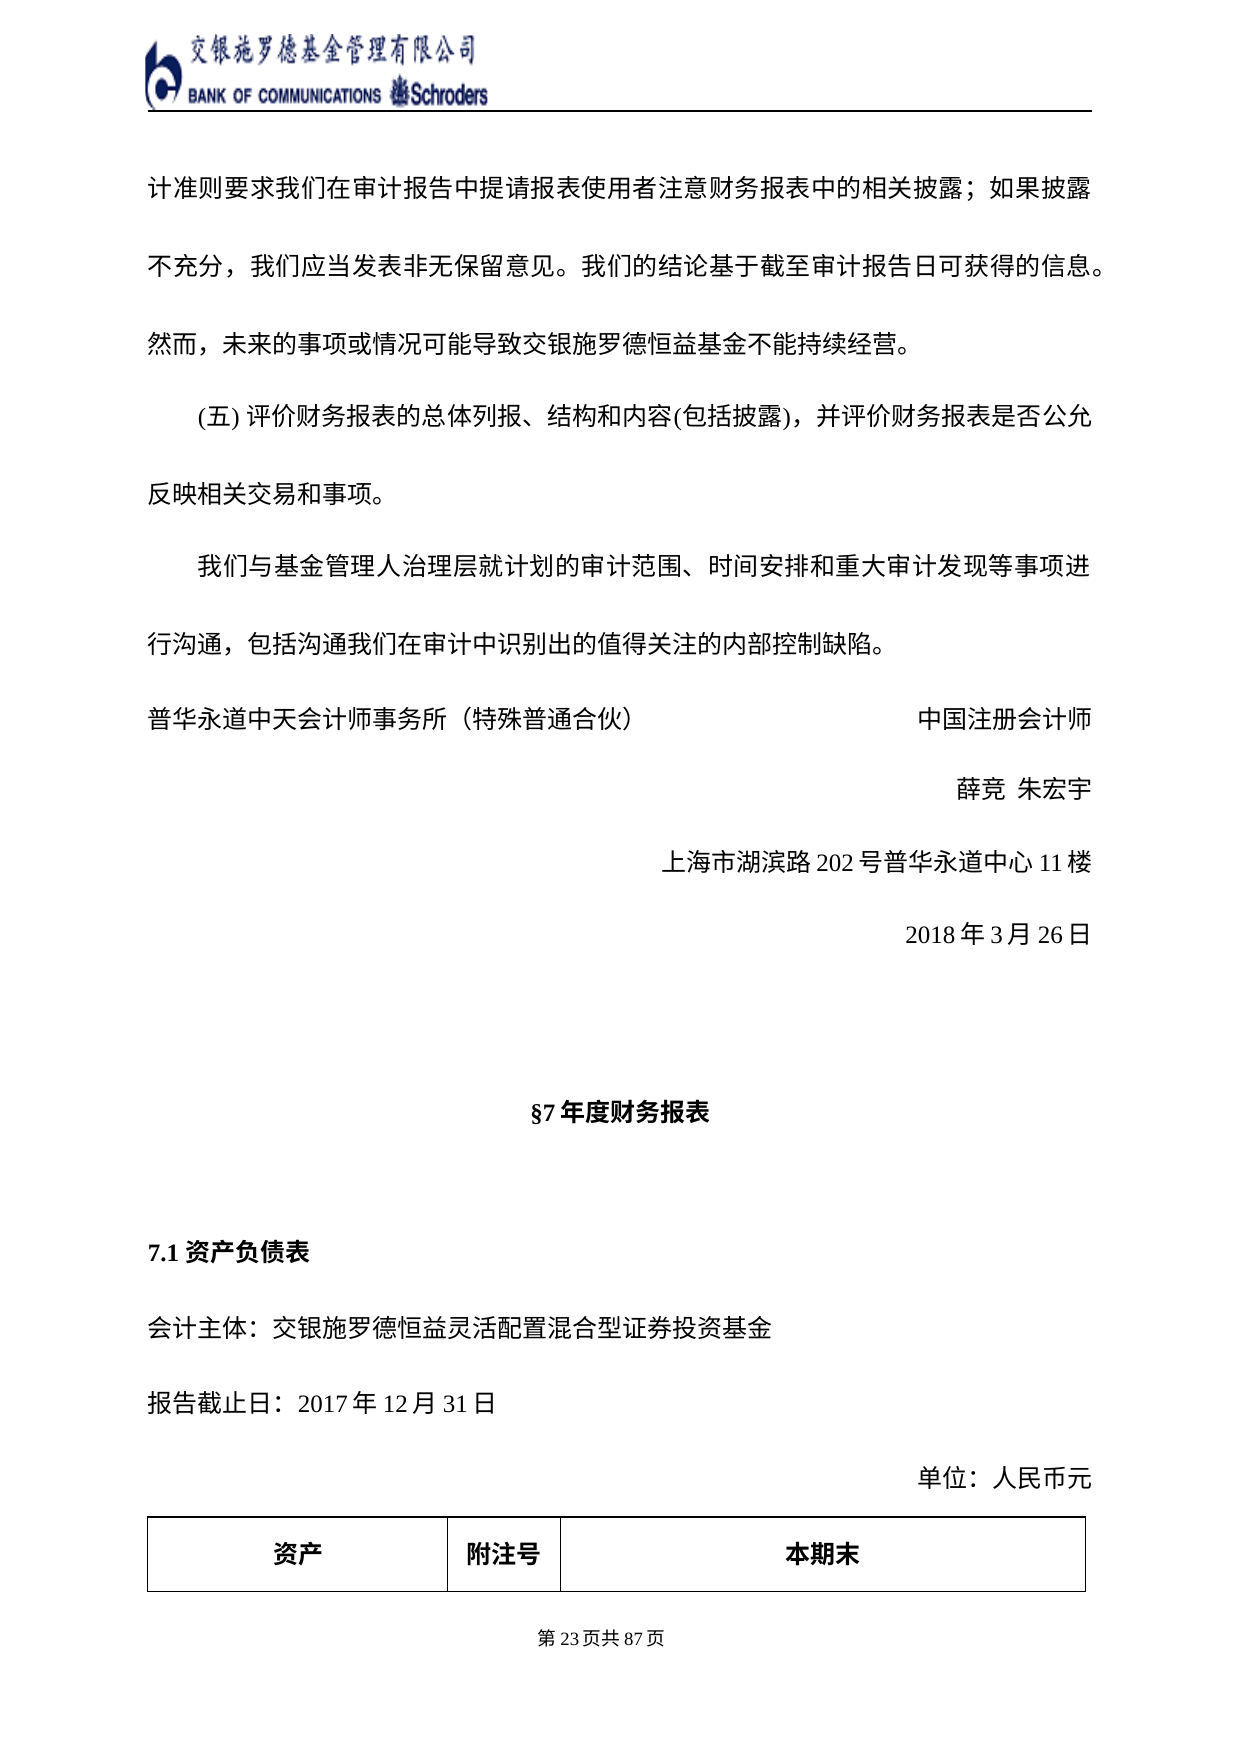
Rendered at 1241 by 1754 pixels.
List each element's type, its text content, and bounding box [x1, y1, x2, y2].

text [148, 154, 1092, 375]
text 薛竞 朱宏宇 [148, 756, 1092, 821]
text 报告截止日：2017年12月31日 [148, 1369, 1092, 1434]
text (五) 评价财务报表的总体列报、结构和内容(包括披露)，并评价财务报表是否公允反映相关交易和事项。 [148, 382, 1092, 525]
text 单位：人民币元 [149, 1444, 1092, 1509]
table_header 附注号 [448, 1518, 560, 1591]
text 2018年3月26日 [148, 900, 1092, 965]
subtitle 7.1 资产负债表 [148, 1218, 1092, 1283]
subtitle §7年度财务报表 [148, 1078, 1092, 1143]
text 上海市湖滨路202号普华永道中心11楼 [148, 828, 1092, 893]
table_header 普华永道中天会计师事务所（特殊普通合伙） [136, 683, 738, 756]
table_header 中国注册会计师 [738, 683, 1104, 756]
table_header 本期末 2017年12月31日 [561, 1518, 1085, 1591]
picture [145, 34, 488, 110]
table_header 资产 [148, 1518, 447, 1591]
text 会计主体：交银施罗德恒益灵活配置混合型证券投资基金 [148, 1294, 1092, 1359]
text 我们与基金管理人治理层就计划的审计范围、时间安排和重大审计发现等事项进行沟通，包括沟通我们在审计中识别出的值得关注的内部控制缺陷。 [148, 532, 1092, 675]
